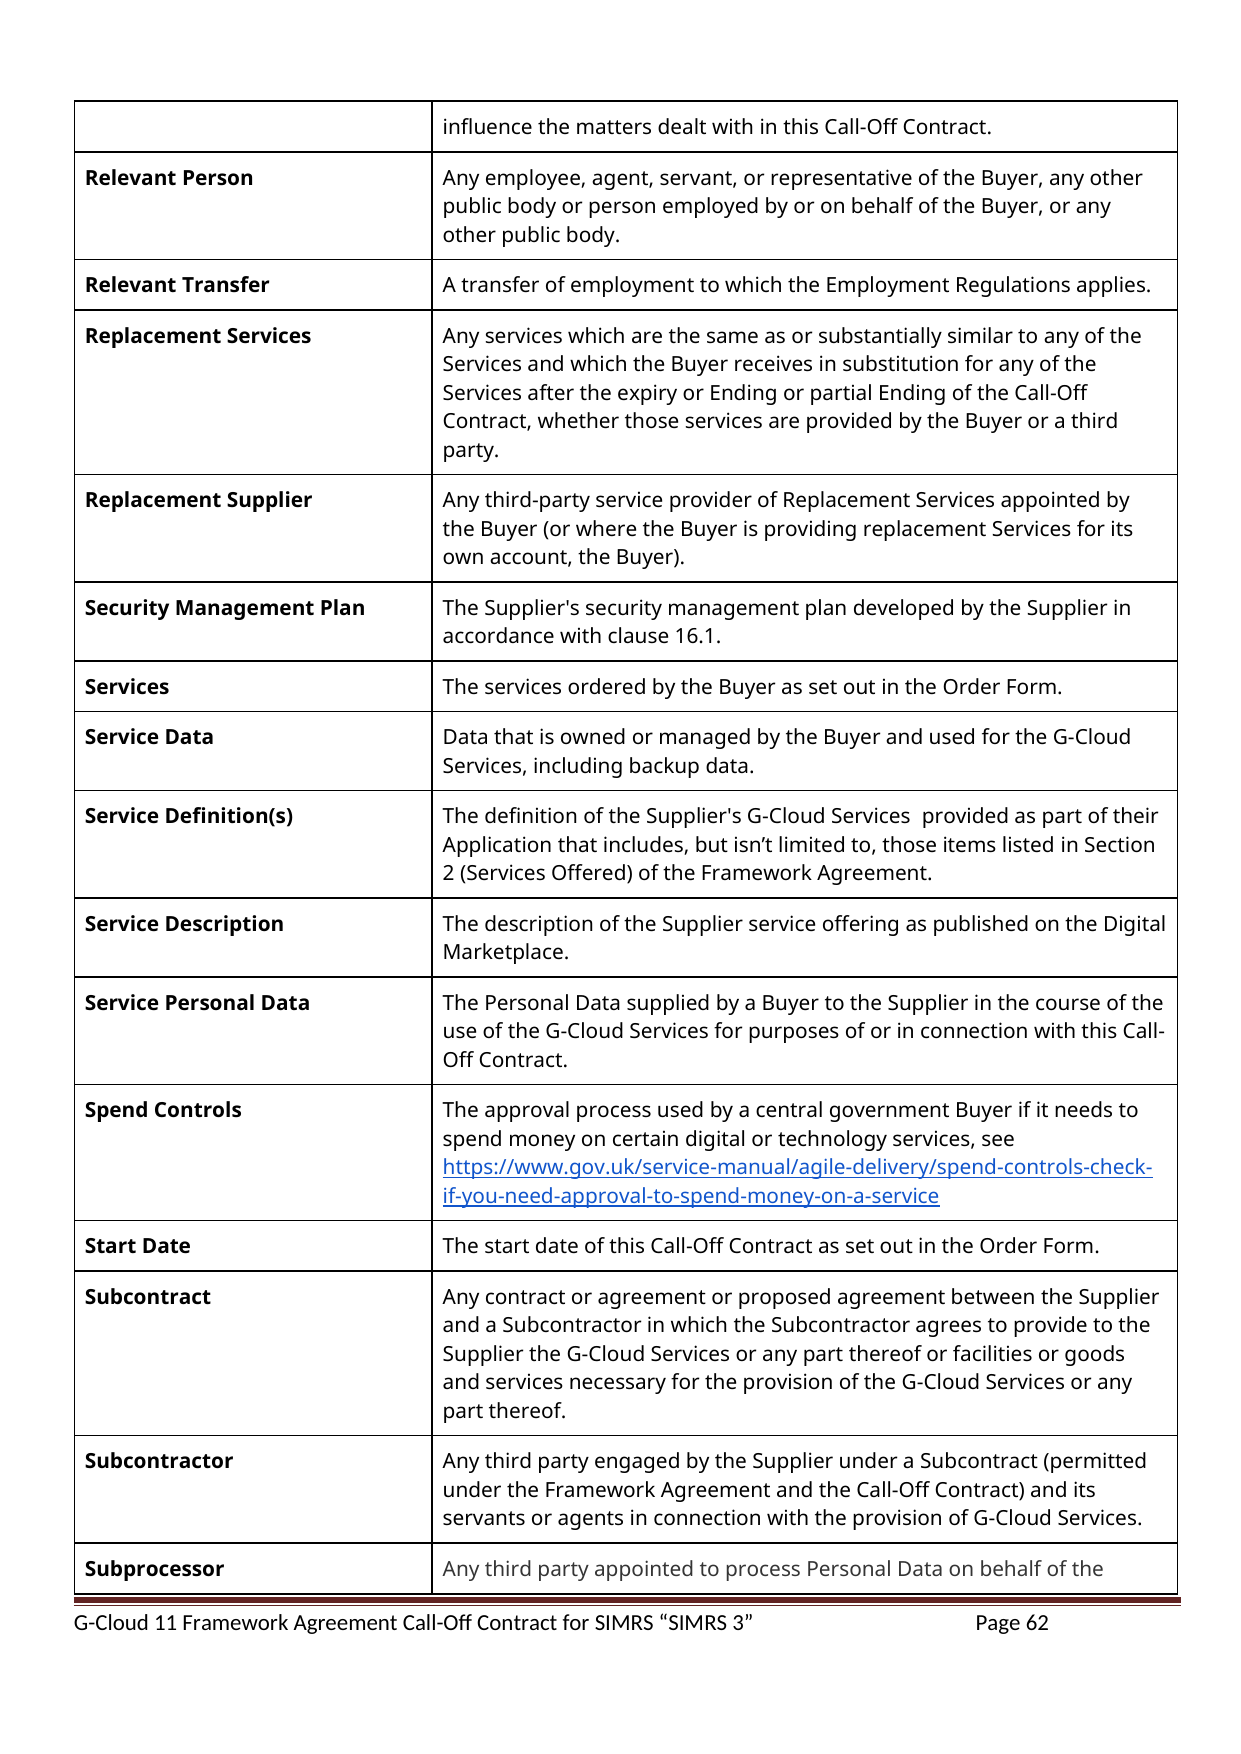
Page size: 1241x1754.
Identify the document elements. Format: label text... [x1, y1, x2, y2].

table_cell Service Data [75, 712, 431, 790]
table_cell Service Personal Data [75, 978, 431, 1084]
table_cell Data that is owned or managed by the Buyer and used for the G-Cloud Services, including backup data. [433, 712, 1177, 790]
table_cell The approval process used by a central government Buyer if it needs to spend money on certain digital or technology services, see https://www.gov.uk/service-manual/agile-delivery/spend-controls-check-if-you-need-approval-to-spend-money-on-a-service [433, 1085, 1177, 1220]
table_cell Any third party engaged by the Supplier under a Subcontract (permitted under the Framework Agreement and the Call-Off Contract) and its servants or agents in connection with the provision of G-Cloud Services. [433, 1436, 1177, 1542]
table_cell Service Description [75, 899, 431, 976]
table_cell A transfer of employment to which the Employment Regulations applies. [433, 260, 1177, 309]
table_cell Any employee, agent, servant, or representative of the Buyer, any other public body or person employed by or on behalf of the Buyer, or any other public body. [433, 153, 1177, 258]
table_cell Relevant Transfer [75, 260, 431, 309]
table_cell Any third-party service provider of Replacement Services appointed by the Buyer (or where the Buyer is providing replacement Services for its own account, the Buyer). [433, 475, 1177, 581]
table_cell Replacement Supplier [75, 475, 431, 581]
table_cell The services ordered by the Buyer as set out in the Order Form. [433, 662, 1177, 711]
table_cell The Personal Data supplied by a Buyer to the Supplier in the course of the use of the G-Cloud Services for purposes of or in connection with this Call-Off Contract. [433, 978, 1177, 1084]
table_cell Start Date [75, 1221, 431, 1270]
table_cell Any services which are the same as or substantially similar to any of the Services and which the Buyer receives in substitution for any of the Services after the expiry or Ending or partial Ending of the Call-Off Contract, whether those services are provided by the Buyer or a third party. [433, 311, 1177, 473]
table_cell The Supplier's security management plan developed by the Supplier in accordance with clause 16.1. [433, 583, 1177, 660]
table_cell Services [75, 662, 431, 711]
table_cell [433, 102, 1177, 151]
table_cell Subcontract [75, 1272, 431, 1435]
table_cell Any contract or agreement or proposed agreement between the Supplier and a Subcontractor in which the Subcontractor agrees to provide to the Supplier the G-Cloud Services or any part thereof or facilities or goods and services necessary for the provision of the G-Cloud Services or any part thereof. [433, 1272, 1177, 1435]
table_cell Spend Controls [75, 1085, 431, 1220]
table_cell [433, 1544, 1177, 1593]
table_cell The description of the Supplier service offering as published on the Digital Marketplace. [433, 899, 1177, 976]
table_cell Security Management Plan [75, 583, 431, 660]
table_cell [75, 102, 431, 151]
table_cell Relevant Person [75, 153, 431, 258]
table_cell Service Definition(s) [75, 791, 431, 897]
table_cell Subcontractor [75, 1436, 431, 1542]
table_cell Subprocessor [75, 1544, 431, 1593]
table_cell Replacement Services [75, 311, 431, 473]
table_cell The start date of this Call-Off Contract as set out in the Order Form. [433, 1221, 1177, 1270]
table_cell The definition of the Supplier's G-Cloud Services provided as part of their Application that includes, but isn’t limited to, those items listed in Section 2 (Services Offered) of the Framework Agreement. [433, 791, 1177, 897]
